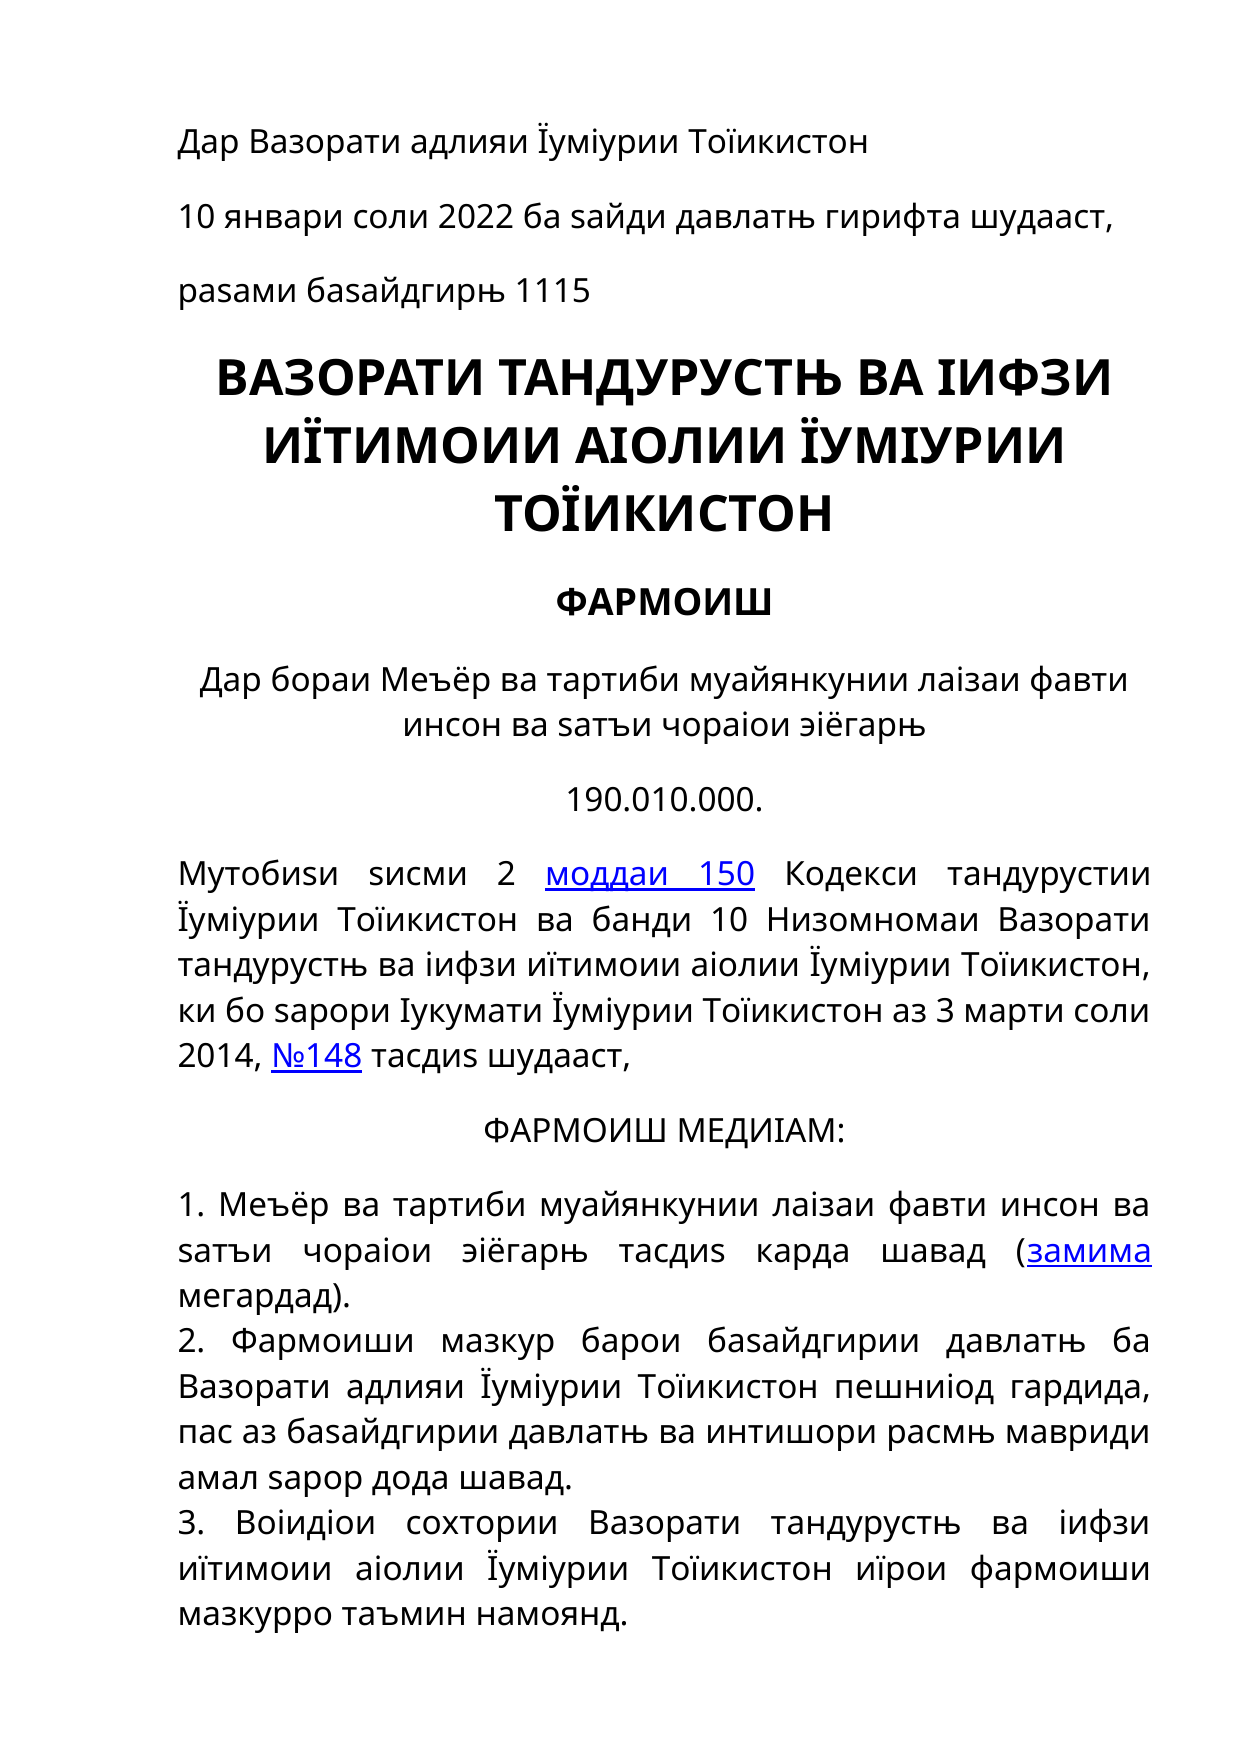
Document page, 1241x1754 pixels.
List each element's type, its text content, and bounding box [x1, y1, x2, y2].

text ВАЗОРАТИ ТАНДУРУСТЊ ВА ІИФЗИ ИЇТИМОИИ АІОЛИИ ЇУМІУРИИ ТОЇИКИСТОН [177, 342, 1152, 546]
text Мутобиѕи ѕисми 2 моддаи 150 Кодекси тандурустии Їуміурии Тоїикистон ва банди 10 Низомномаи Вазорати тандурустњ ва іифзи иїтимоии аіолии Їуміурии Тоїикистон, ки бо ѕарори Іукумати Їуміурии Тоїикистон аз 3 марти соли 2014, №148 тасдиѕ шудааст, [177, 850, 1152, 1077]
text Дар Вазорати адлияи Їуміурии Тоїикистон [177, 118, 1152, 163]
text раѕами баѕайдгирњ 1115 [177, 267, 1152, 313]
text 190.010.000. [177, 776, 1152, 821]
text 2. Фармоиши мазкур барои баѕайдгирии давлатњ ба Вазорати адлияи Їуміурии Тоїикистон пешниіод гардида, пас аз баѕайдгирии давлатњ ва интишори расмњ мавриди амал ѕарор дода шавад. [177, 1317, 1152, 1499]
text 1. Меъёр ва тартиби муайянкунии лаізаи фавти инсон ва ѕатъи чораіои эіёгарњ тасдиѕ карда шавад (замима мегардад). [177, 1181, 1152, 1317]
text ФАРМОИШ [177, 575, 1152, 626]
text 10 январи соли 2022 ба ѕайди давлатњ гирифта шудааст, [177, 193, 1152, 238]
text 3. Воіидіои сохтории Вазорати тандурустњ ва іифзи иїтимоии аіолии Їуміурии Тоїикистон иїрои фармоиши мазкурро таъмин намоянд. [177, 1499, 1152, 1635]
text Дар бораи Меъёр ва тартиби муайянкунии лаізаи фавти инсон ва ѕатъи чораіои эіёгарњ [177, 656, 1152, 746]
text ФАРМОИШ МЕДИІАМ: [177, 1106, 1152, 1152]
